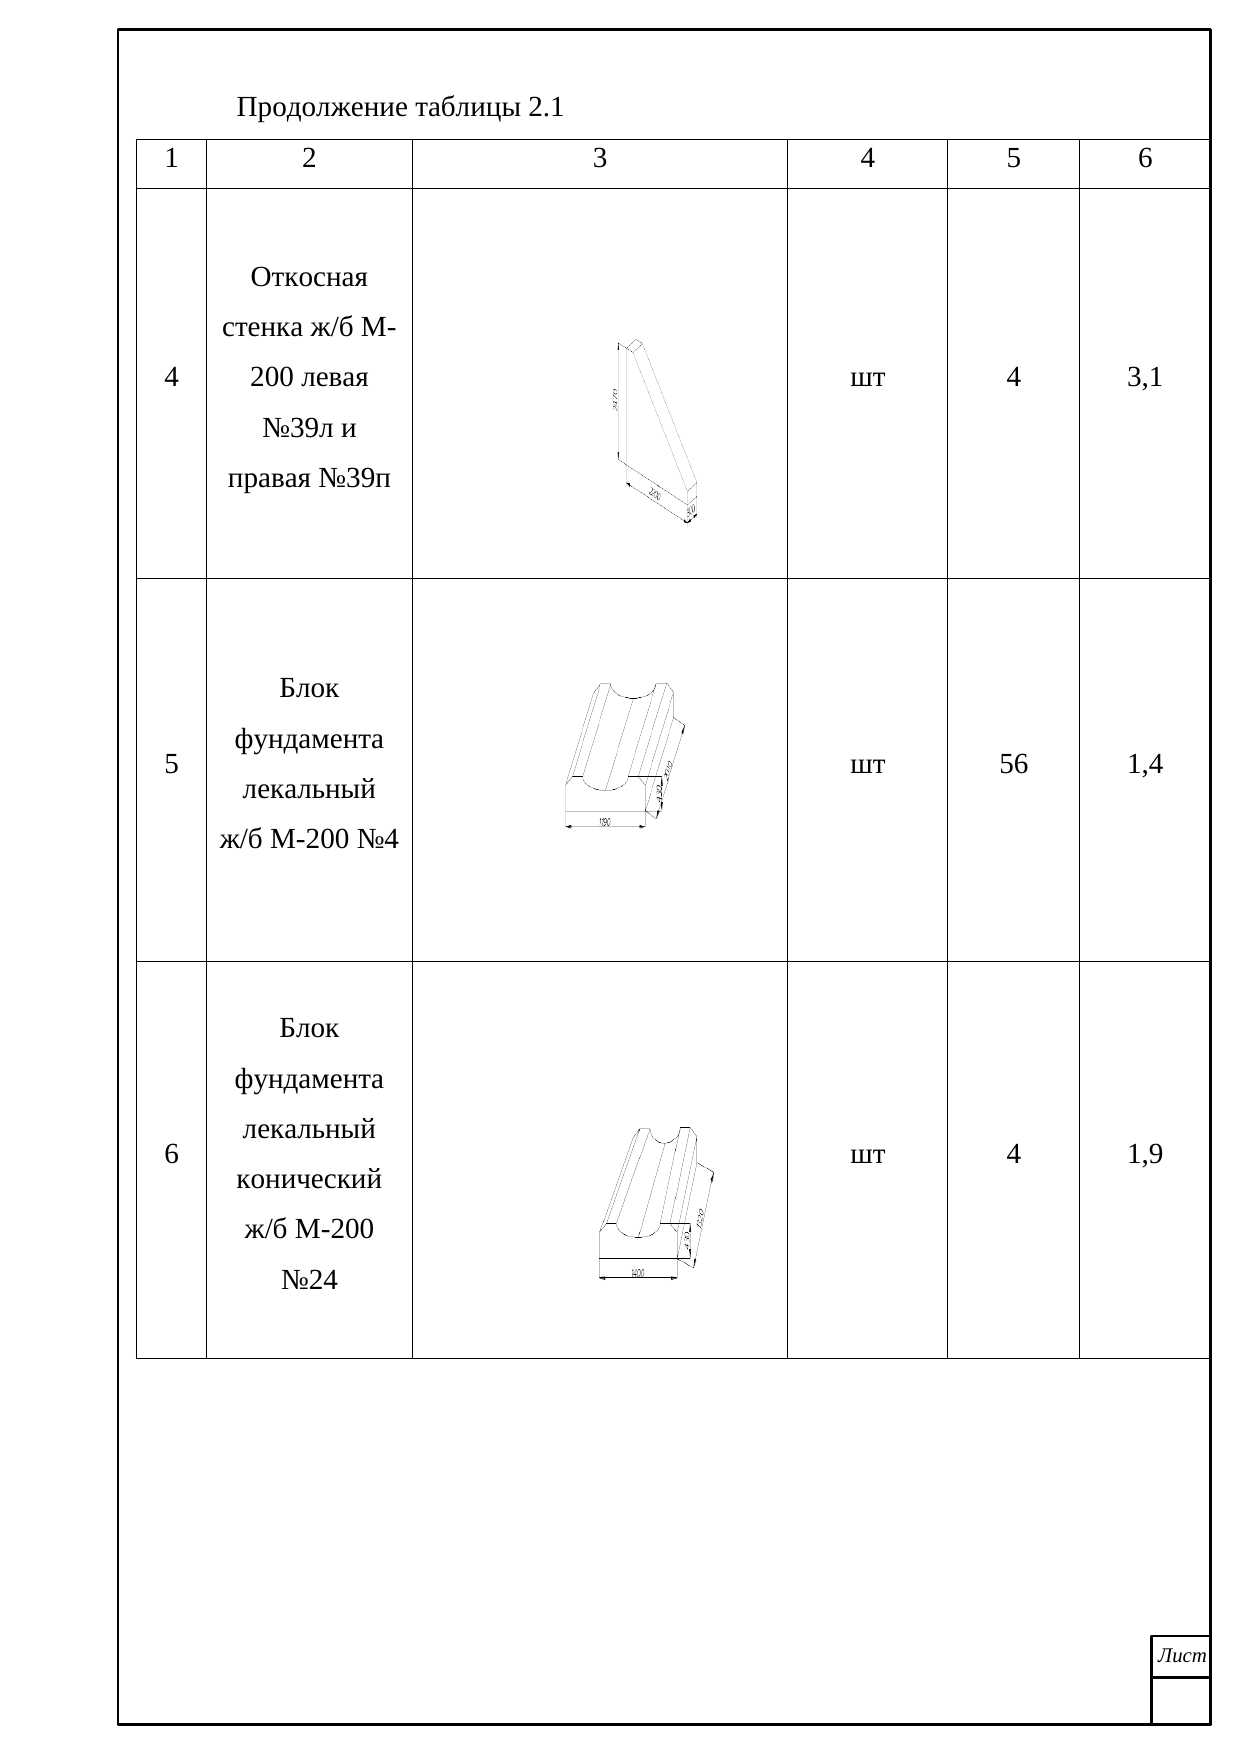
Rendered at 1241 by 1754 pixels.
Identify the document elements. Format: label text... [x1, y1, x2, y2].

table_header 4 [788, 140, 947, 188]
table_header 6 [1080, 140, 1210, 188]
table_cell шт [788, 189, 947, 578]
table_cell шт [788, 579, 947, 961]
table_cell Откосная стенка ж/б М-200 левая №39л и правая №39п [207, 189, 412, 578]
table_header 1 [137, 140, 206, 188]
table_cell 4 [948, 962, 1079, 1358]
table_cell [413, 579, 787, 961]
table_cell 4 [137, 189, 206, 578]
table_cell 6 [137, 962, 206, 1358]
table_header 3 [413, 140, 787, 188]
table_cell Блок фундамента лекальный ж/б М-200 №4 [207, 579, 412, 961]
text Продолжение таблицы 2.1 [148, 89, 1193, 122]
table_header 2 [207, 140, 412, 188]
table_cell шт [788, 962, 947, 1358]
table_cell 4 [948, 189, 1079, 578]
table_cell Блок фундамента лекальный конический ж/б М-200 №24 [207, 962, 412, 1358]
table_cell [413, 962, 787, 1358]
table_cell 5 [137, 579, 206, 961]
table_header 5 [948, 140, 1079, 188]
table_cell 1,4 [1080, 579, 1210, 961]
table_cell 56 [948, 579, 1079, 961]
table_cell 3,1 [1080, 189, 1210, 578]
table_cell 1,9 [1080, 962, 1210, 1358]
table_cell [413, 189, 787, 578]
